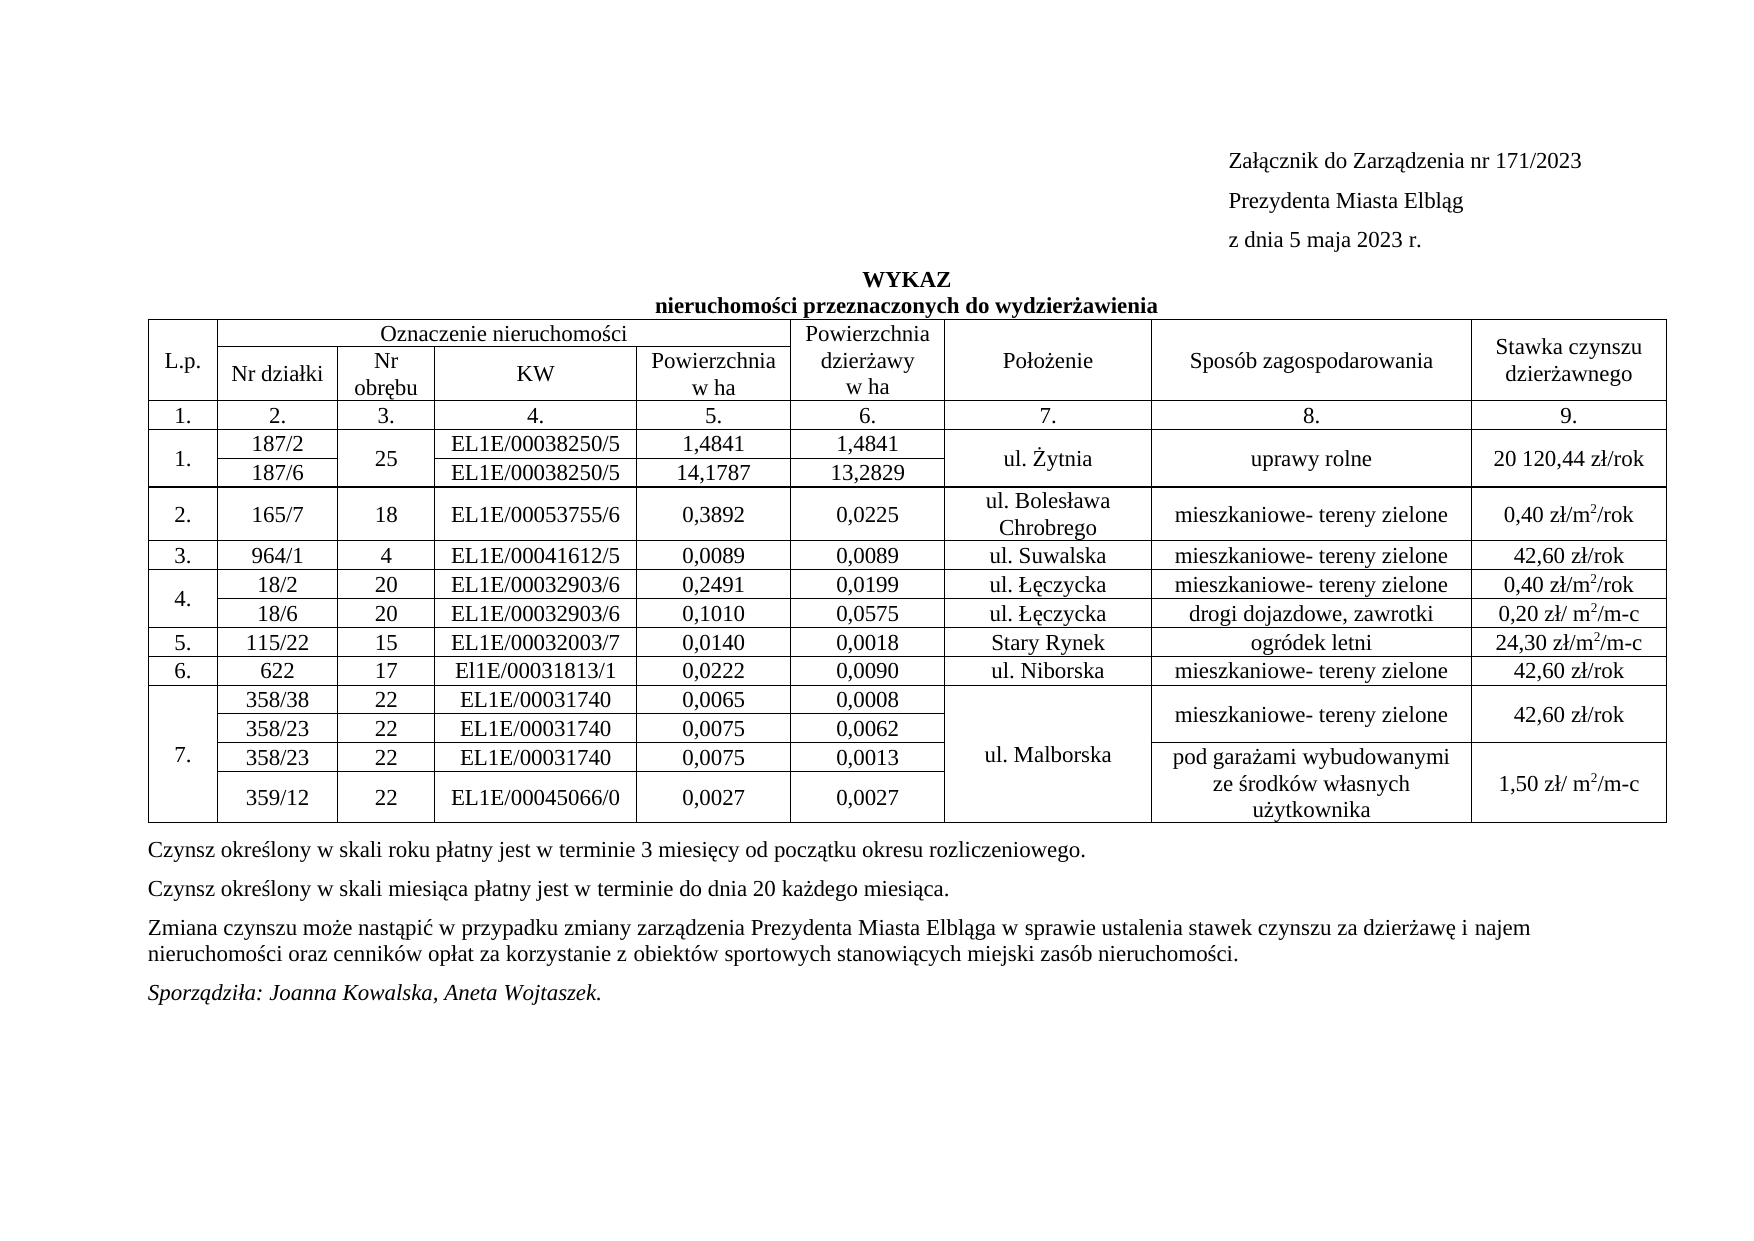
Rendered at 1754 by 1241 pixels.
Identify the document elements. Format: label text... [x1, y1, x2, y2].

table_cell 24,30 zł/m2/m-c [1472, 628, 1666, 656]
text WYKAZ nieruchomości przeznaczonych do wydzierżawienia [148, 266, 1665, 319]
table_cell 2. [218, 401, 337, 429]
table_cell ul. Żytnia [945, 430, 1151, 486]
table_cell 0,0089 [637, 541, 790, 569]
table_cell 0,0090 [791, 657, 944, 684]
table_cell 42,60 zł/rok [1472, 686, 1666, 742]
table_cell 22 [338, 743, 434, 771]
table_header Sposób zagospodarowania [1152, 320, 1471, 400]
table_cell mieszkaniowe- tereny zielone [1152, 541, 1471, 569]
table_cell 0,0075 [637, 743, 790, 771]
table_cell 0,0075 [637, 714, 790, 742]
table_cell 0,0018 [791, 628, 944, 656]
table_cell EL1E/00038250/5 [435, 459, 636, 486]
table_cell 4 [338, 541, 434, 569]
table_cell 0,0225 [791, 488, 944, 540]
table_cell 0,0575 [791, 599, 944, 627]
table_cell ul. Niborska [945, 657, 1151, 684]
table_cell 15 [338, 628, 434, 656]
table_cell 20 [338, 570, 434, 598]
table_header Oznaczenie nieruchomości [218, 320, 790, 346]
table_cell 25 [338, 430, 434, 486]
table_cell 0,0013 [791, 743, 944, 771]
table_cell 20 [338, 599, 434, 627]
table_cell 0,0089 [791, 541, 944, 569]
table_cell Nr obrębu [338, 347, 434, 400]
table_cell 359/12 [218, 772, 337, 822]
table_cell 358/23 [218, 714, 337, 742]
table_cell 0,0062 [791, 714, 944, 742]
table_cell 42,60 zł/rok [1472, 657, 1666, 684]
table_cell 1,50 zł/ m2/m-c [1472, 743, 1666, 822]
table_cell 22 [338, 772, 434, 822]
table_cell 17 [338, 657, 434, 684]
table_cell EL1E/00031740 [435, 743, 636, 771]
table_cell 964/1 [218, 541, 337, 569]
table_cell EL1E/00041612/5 [435, 541, 636, 569]
table_cell 18/6 [218, 599, 337, 627]
table_cell 5. [637, 401, 790, 429]
table_cell 7. [149, 686, 217, 822]
table_cell pod garażami wybudowanymi ze środków własnych użytkownika [1152, 743, 1471, 822]
text Czynsz określony w skali roku płatny jest w terminie 3 miesięcy od początku okresu rozliczeniowego. [148, 836, 1665, 862]
text Sporządziła: Joanna Kowalska, Aneta Wojtaszek. [148, 979, 1665, 1005]
table_cell 1,4841 [637, 430, 790, 458]
table_cell 22 [338, 686, 434, 713]
table_cell 2. [149, 488, 217, 540]
table_cell 20 120,44 zł/rok [1472, 430, 1666, 486]
table_header Powierzchnia dzierżawy w ha [791, 320, 944, 400]
table_cell EL1E/00032903/6 [435, 570, 636, 598]
table_cell 358/38 [218, 686, 337, 713]
table_cell 0,0199 [791, 570, 944, 598]
table_cell 6. [791, 401, 944, 429]
table_cell 13,2829 [791, 459, 944, 486]
table_cell mieszkaniowe- tereny zielone [1152, 686, 1471, 742]
table_cell EL1E/00032903/6 [435, 599, 636, 627]
table_cell 187/6 [218, 459, 337, 486]
table_cell 22 [338, 714, 434, 742]
table_cell 0,0065 [637, 686, 790, 713]
table_cell ul. Suwalska [945, 541, 1151, 569]
table_cell 0,40 zł/m2/rok [1472, 488, 1666, 540]
text Zmiana czynszu może nastąpić w przypadku zmiany zarządzenia Prezydenta Miasta Elbląga w sprawie ustalenia stawek czynszu za dzierżawę i najem nieruchomości oraz cenników opłat za korzystanie z obiektów sportowych stanowiących miejski zasób nieruchomości. [148, 913, 1665, 966]
table_cell 4. [435, 401, 636, 429]
table_cell Stary Rynek [945, 628, 1151, 656]
table_cell ul. Łęczycka [945, 570, 1151, 598]
table_cell ul. Bolesława Chrobrego [945, 488, 1151, 540]
text Załącznik do Zarządzenia nr 171/2023 Prezydenta Miasta Elbląg z dnia 5 maja 2023 r. [1228, 148, 1665, 253]
table_cell 18/2 [218, 570, 337, 598]
table_cell mieszkaniowe- tereny zielone [1152, 570, 1471, 598]
table_cell EL1E/00053755/6 [435, 488, 636, 540]
table_cell 622 [218, 657, 337, 684]
table_cell 165/7 [218, 488, 337, 540]
table_cell 0,0140 [637, 628, 790, 656]
table_cell 0,0008 [791, 686, 944, 713]
table_cell 0,0027 [791, 772, 944, 822]
table_cell 42,60 zł/rok [1472, 541, 1666, 569]
table_cell Powierzchnia w ha [637, 347, 790, 400]
table_cell 0,40 zł/m2/rok [1472, 570, 1666, 598]
table_cell 0,2491 [637, 570, 790, 598]
table_cell Nr działki [218, 347, 337, 400]
table_cell 6. [149, 657, 217, 684]
table_cell 1. [149, 401, 217, 429]
table_cell 18 [338, 488, 434, 540]
table_cell 4. [149, 570, 217, 627]
table_cell mieszkaniowe- tereny zielone [1152, 488, 1471, 540]
table_cell El1E/00031813/1 [435, 657, 636, 684]
table_cell drogi dojazdowe, zawrotki [1152, 599, 1471, 627]
table_cell 0,0027 [637, 772, 790, 822]
table_cell 0,3892 [637, 488, 790, 540]
table_cell uprawy rolne [1152, 430, 1471, 486]
table_cell 3. [338, 401, 434, 429]
table_cell 0,1010 [637, 599, 790, 627]
table_cell 115/22 [218, 628, 337, 656]
table_header Położenie [945, 320, 1151, 400]
table_cell 0,0222 [637, 657, 790, 684]
table_cell EL1E/00032003/7 [435, 628, 636, 656]
table_cell ogródek letni [1152, 628, 1471, 656]
table_cell 8. [1152, 401, 1471, 429]
table_cell 7. [945, 401, 1151, 429]
table_cell EL1E/00038250/5 [435, 430, 636, 458]
table_cell 5. [149, 628, 217, 656]
table_cell 187/2 [218, 430, 337, 458]
table_cell 1,4841 [791, 430, 944, 458]
table_cell ul. Łęczycka [945, 599, 1151, 627]
table_cell 14,1787 [637, 459, 790, 486]
table_cell KW [435, 347, 636, 400]
table_cell 0,20 zł/ m2/m-c [1472, 599, 1666, 627]
table_cell mieszkaniowe- tereny zielone [1152, 657, 1471, 684]
table_header Stawka czynszu dzierżawnego [1472, 320, 1666, 400]
table_cell 3. [149, 541, 217, 569]
table_cell EL1E/00045066/0 [435, 772, 636, 822]
table_cell 9. [1472, 401, 1666, 429]
table_cell 358/23 [218, 743, 337, 771]
table_cell EL1E/00031740 [435, 686, 636, 713]
table_cell ul. Malborska [945, 686, 1151, 822]
table_cell EL1E/00031740 [435, 714, 636, 742]
text Czynsz określony w skali miesiąca płatny jest w terminie do dnia 20 każdego miesiąca. [148, 875, 1665, 901]
table_cell 1. [149, 430, 217, 486]
table_header L.p. [149, 320, 217, 400]
